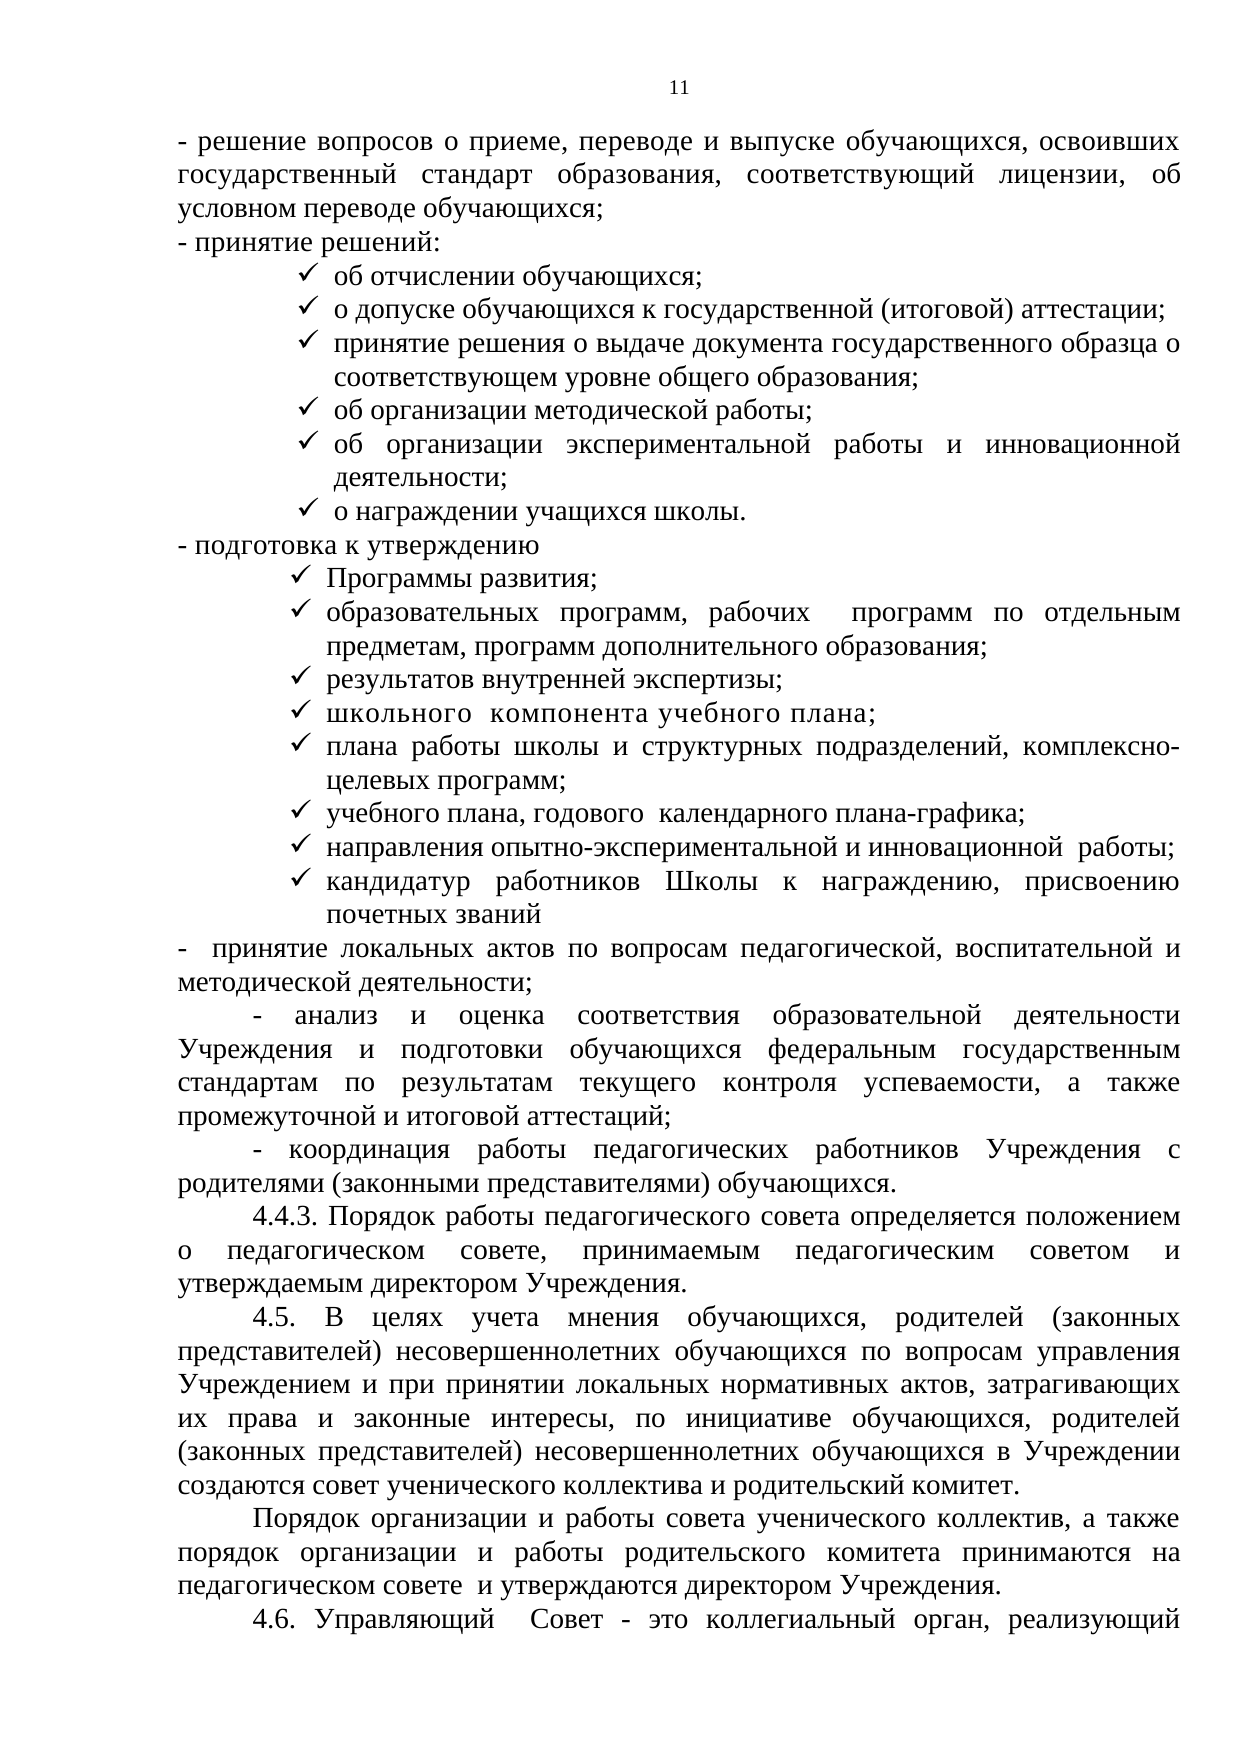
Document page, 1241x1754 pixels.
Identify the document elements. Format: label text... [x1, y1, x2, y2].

list о допуске обучающихся к государственной (итоговой) аттестации; [296, 291, 1181, 325]
list о награждении учащихся школы. [296, 493, 1181, 527]
text Порядок организации и работы совета ученического коллектив, а также порядок организации и работы родительского комитета принимаются на педагогическом совете и утверждаются директором Учреждения. [177, 1500, 1181, 1601]
text - подготовка к утверждению [177, 527, 1181, 560]
list плана работы школы и структурных подразделений, комплексно-целевых программ; [288, 728, 1181, 796]
text - координация работы педагогических работников Учреждения с родителями (законными представителями) обучающихся. [177, 1131, 1181, 1198]
list учебного плана, годового календарного плана-графика; [288, 796, 1181, 829]
list принятие решения о выдаче документа государственного образца о соответствующем уровне общего образования; [296, 325, 1181, 392]
text - принятие решений: [177, 224, 1181, 257]
list результатов внутренней экспертизы; [288, 661, 1181, 695]
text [177, 1601, 1181, 1634]
list об отчислении обучающихся; [296, 258, 1181, 291]
text - анализ и оценка соответствия образовательной деятельности Учреждения и подготовки обучающихся федеральным государственным стандартам по результатам текущего контроля успеваемости, а также промежуточной и итоговой аттестаций; [177, 997, 1181, 1131]
list кандидатур работников Школы к награждению, присвоению почетных званий [288, 863, 1181, 930]
text - принятие локальных актов по вопросам педагогической, воспитательной и методической деятельности; [177, 930, 1181, 997]
list об организации экспериментальной работы и инновационной деятельности; [296, 426, 1181, 493]
text 4.5. В целях учета мнения обучающихся, родителей (законных представителей) несовершеннолетних обучающихся по вопросам управления Учреждением и при принятии локальных нормативных актов, затрагивающих их права и законные интересы, по инициативе обучающихся, родителей (законных представителей) несовершеннолетних обучающихся в Учреждении создаются совет ученического коллектива и родительский комитет. [177, 1299, 1181, 1500]
list направления опытно-экспериментальной и инновационной работы; [288, 829, 1181, 863]
text - решение вопросов о приеме, переводе и выпуске обучающихся, освоивших государственный стандарт образования, соответствующий лицензии, об условном переводе обучающихся; [177, 123, 1181, 224]
list образовательных программ, рабочих программ по отдельным предметам, программ дополнительного образования; [288, 594, 1181, 661]
text 4.4.3. Порядок работы педагогического совета определяется положением о педагогическом совете, принимаемым педагогическим советом и утверждаемым директором Учреждения. [177, 1198, 1181, 1299]
list школьного компонента учебного плана; [288, 695, 1181, 728]
list об организации методической работы; [296, 392, 1181, 426]
list Программы развития; [288, 560, 1181, 594]
